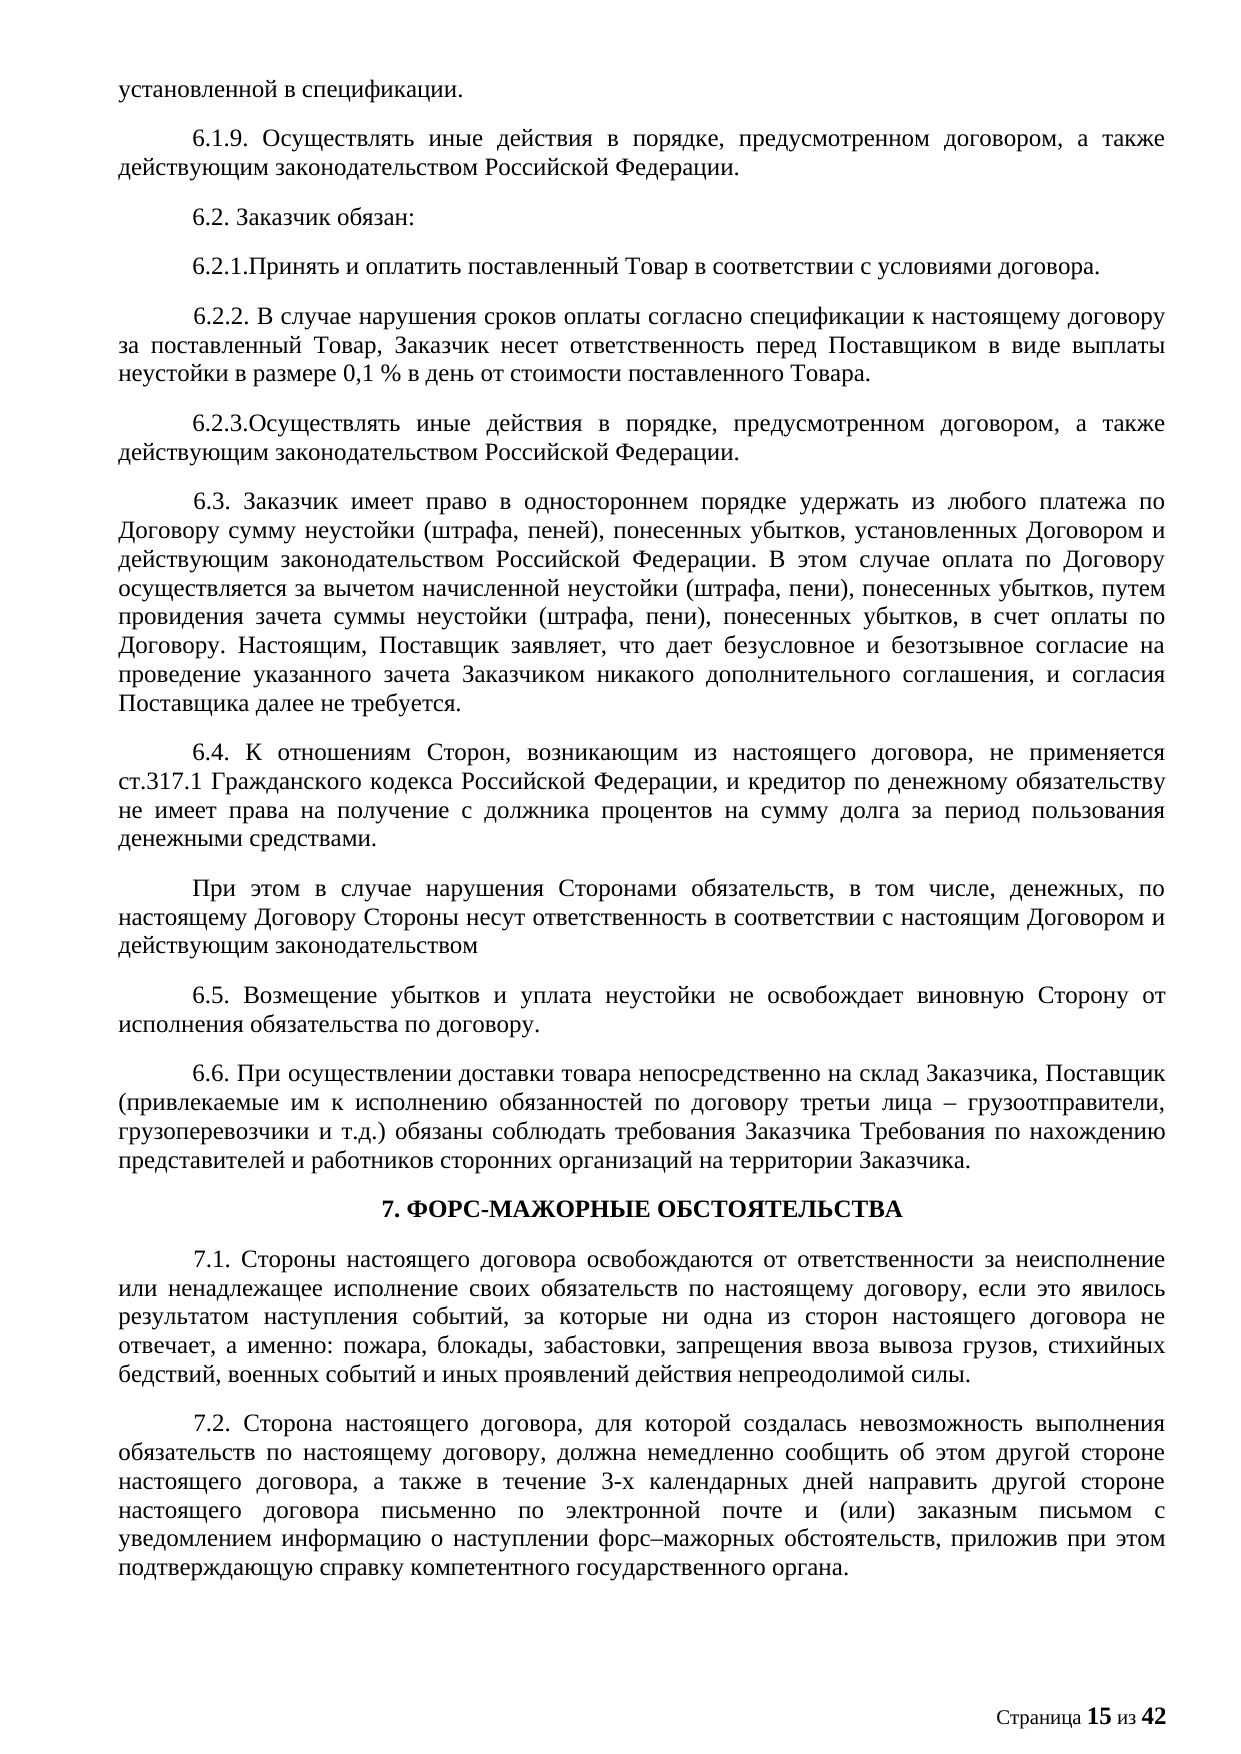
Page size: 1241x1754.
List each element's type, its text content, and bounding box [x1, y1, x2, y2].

text 7. ФОРС-МАЖОРНЫЕ ОБСТОЯТЕЛЬСТВА [118, 1194, 1166, 1223]
text 6.3. Заказчик имеет право в одностороннем порядке удержать из любого платежа по Договору сумму неустойки (штрафа, пеней), понесенных убытков, установленных Договором и действующим законодательством Российской Федерации. В этом случае оплата по Договору осуществляется за вычетом начисленной неустойки (штрафа, пени), понесенных убытков, путем провидения зачета суммы неустойки (штрафа, пени), понесенных убытков, в счет оплаты по Договору. Настоящим, Поставщик заявляет, что дает безусловное и безотзывное согласие на проведение указанного зачета Заказчиком никакого дополнительного соглашения, и согласия Поставщика далее не требуется. [118, 486, 1166, 716]
text 6.5. Возмещение убытков и уплата неустойки не освобождает виновную Сторону от исполнения обязательства по договору. [118, 980, 1166, 1038]
text 7.1. Стороны настоящего договора освобождаются от ответственности за неисполнение или ненадлежащее исполнение своих обязательств по настоящему договору, если это явилось результатом наступления событий, за которые ни одна из сторон настоящего договора не отвечает, а именно: пожара, блокады, забастовки, запрещения ввоза вывоза грузов, стихийных бедствий, военных событий и иных проявлений действия непреодолимой силы. [118, 1244, 1166, 1388]
text 6.1.9. Осуществлять иные действия в порядке, предусмотренном договором, а также действующим законодательством Российской Федерации. [118, 123, 1166, 181]
text 6.4. К отношениям Сторон, возникающим из настоящего договора, не применяется ст.317.1 Гражданского кодекса Российской Федерации, и кредитор по денежному обязательству не имеет права на получение с должника процентов на сумму долга за период пользования денежными средствами. [118, 737, 1166, 852]
text 6.2.2. В случае нарушения сроков оплаты согласно спецификации к настоящему договору за поставленный Товар, Заказчик несет ответственность перед Поставщиком в виде выплаты неустойки в размере 0,1 % в день от стоимости поставленного Товара. [118, 301, 1166, 387]
text 6.2. Заказчик обязан: [118, 202, 1166, 231]
text 6.2.3.Осуществлять иные действия в порядке, предусмотренном договором, а также действующим законодательством Российской Федерации. [118, 408, 1166, 466]
text 6.6. При осуществлении доставки товара непосредственно на склад Заказчика, Поставщик (привлекаемые им к исполнению обязанностей по договору третьи лица – грузоотправители, грузоперевозчики и т.д.) обязаны соблюдать требования Заказчика Требования по нахождению представителей и работников сторонних организаций на территории Заказчика. [118, 1058, 1166, 1173]
text При этом в случае нарушения Сторонами обязательств, в том числе, денежных, по настоящему Договору Стороны несут ответственность в соответствии с настоящим Договором и действующим законодательством [118, 873, 1166, 959]
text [118, 74, 1166, 103]
text 6.2.1.Принять и оплатить поставленный Товар в соответствии с условиями договора. [118, 251, 1166, 280]
text 7.2. Сторона настоящего договора, для которой создалась невозможность выполнения обязательств по настоящему договору, должна немедленно сообщить об этом другой стороне настоящего договора, а также в течение 3-х календарных дней направить другой стороне настоящего договора письменно по электронной почте и (или) заказным письмом с уведомлением информацию о наступлении форс–мажорных обстоятельств, приложив при этом подтверждающую справку компетентного государственного органа. [118, 1408, 1166, 1581]
